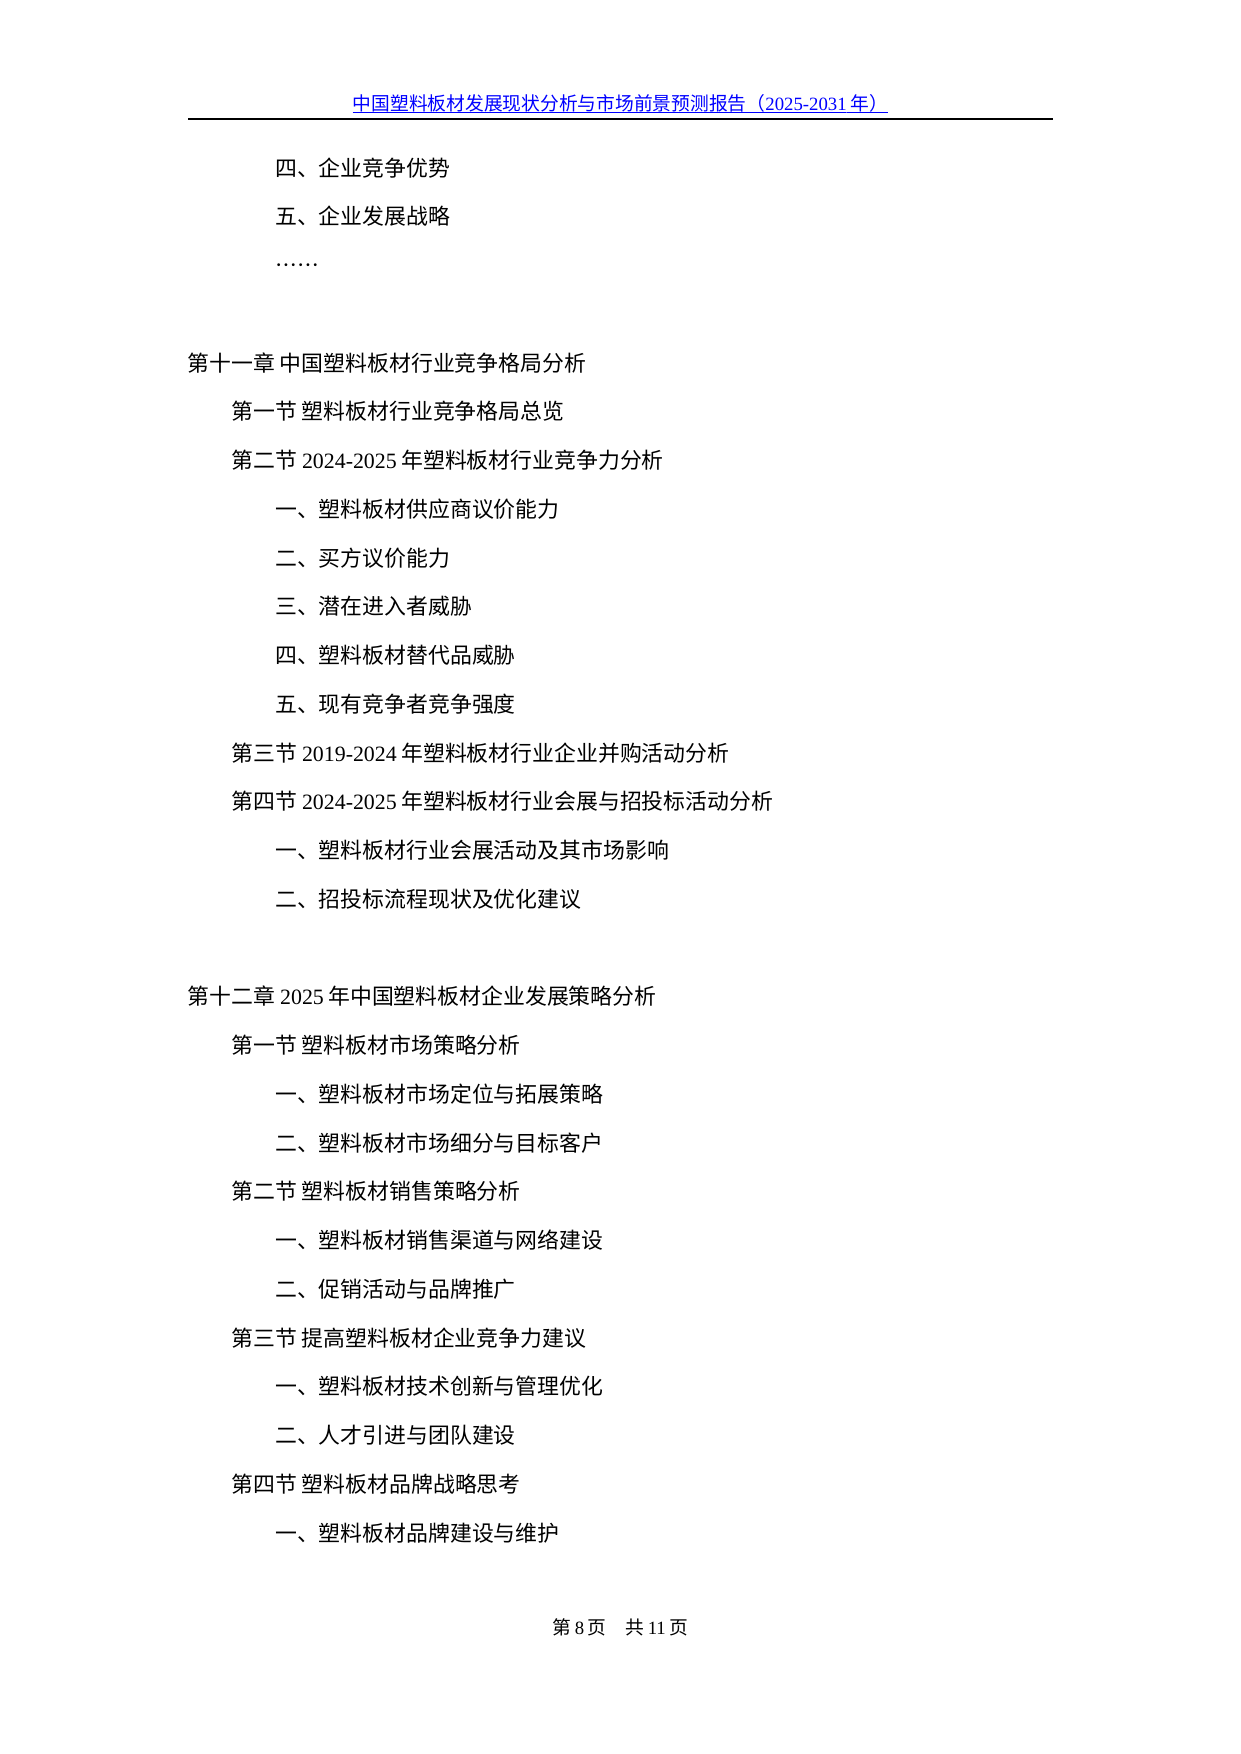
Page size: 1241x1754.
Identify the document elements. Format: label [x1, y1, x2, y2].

text [187, 150, 1053, 1548]
